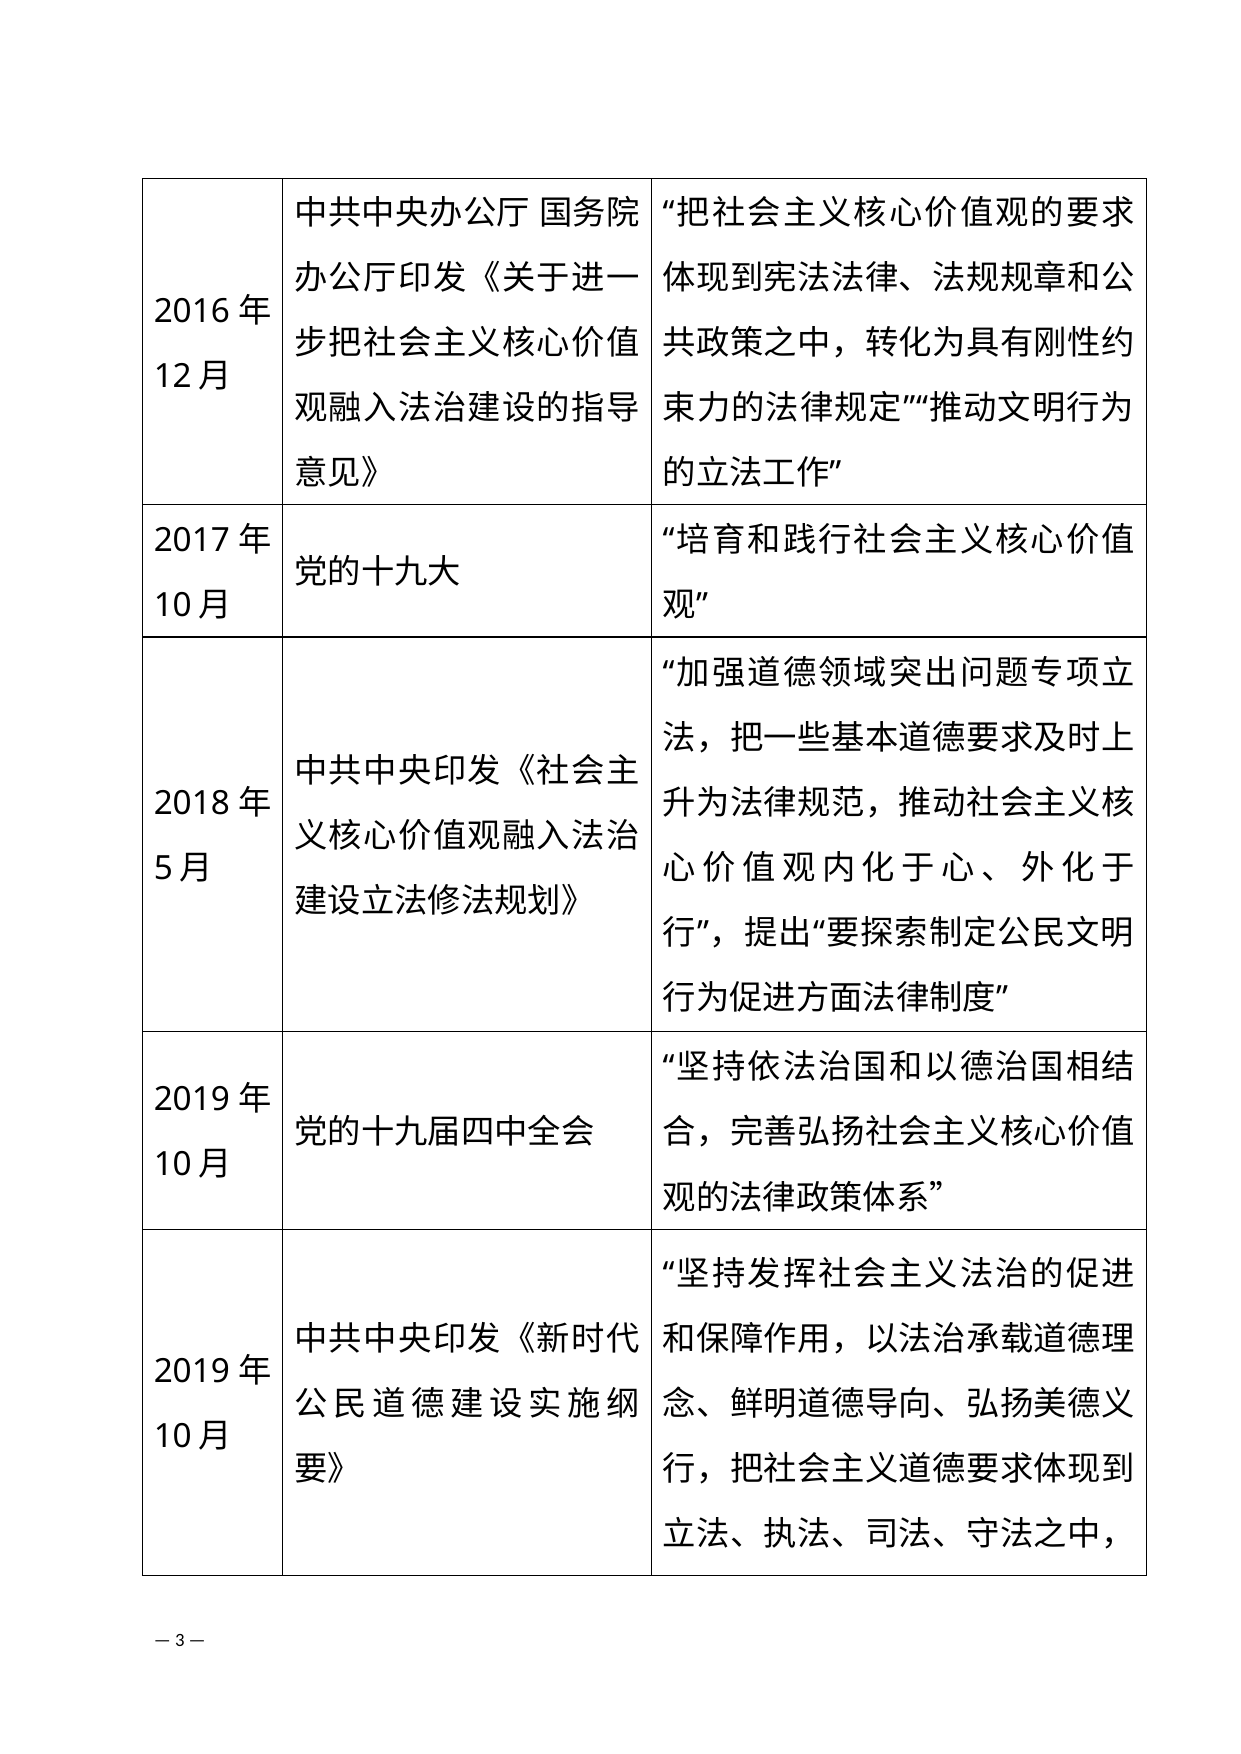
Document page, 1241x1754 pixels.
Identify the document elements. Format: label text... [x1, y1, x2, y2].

table_cell 2016年12月 [143, 179, 282, 504]
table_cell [283, 1230, 651, 1575]
table_cell “加强道德领域突出问题专项立法，把一些基本道德要求及时上升为法律规范，推动社会主义核心价值观内化于心、外化于行”，提出“要探索制定公民文明行为促进方面法律制度” [652, 638, 1146, 1031]
table_cell 党的十九大 [283, 505, 651, 636]
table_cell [652, 1230, 1146, 1575]
table_cell 中共中央办公厅 国务院办公厅印发《关于进一步把社会主义核心价值观融入法治建设的指导意见》 [283, 179, 651, 504]
table_cell 2019年10月 [143, 1032, 282, 1229]
table_cell 中共中央印发《社会主义核心价值观融入法治建设立法修法规划》 [283, 638, 651, 1031]
table_cell 党的十九届四中全会 [283, 1032, 651, 1229]
table_cell 2017年10月 [143, 505, 282, 636]
table_cell “培育和践行社会主义核心价值观” [652, 505, 1146, 636]
table_cell “把社会主义核心价值观的要求体现到宪法法律、法规规章和公共政策之中，转化为具有刚性约束力的法律规定”“推动文明行为的立法工作” [652, 179, 1146, 504]
table_cell “坚持依法治国和以德治国相结合，完善弘扬社会主义核心价值观的法律政策体系” [652, 1032, 1146, 1229]
table_cell 2019年10月 [143, 1230, 282, 1575]
table_cell 2018年5月 [143, 638, 282, 1031]
